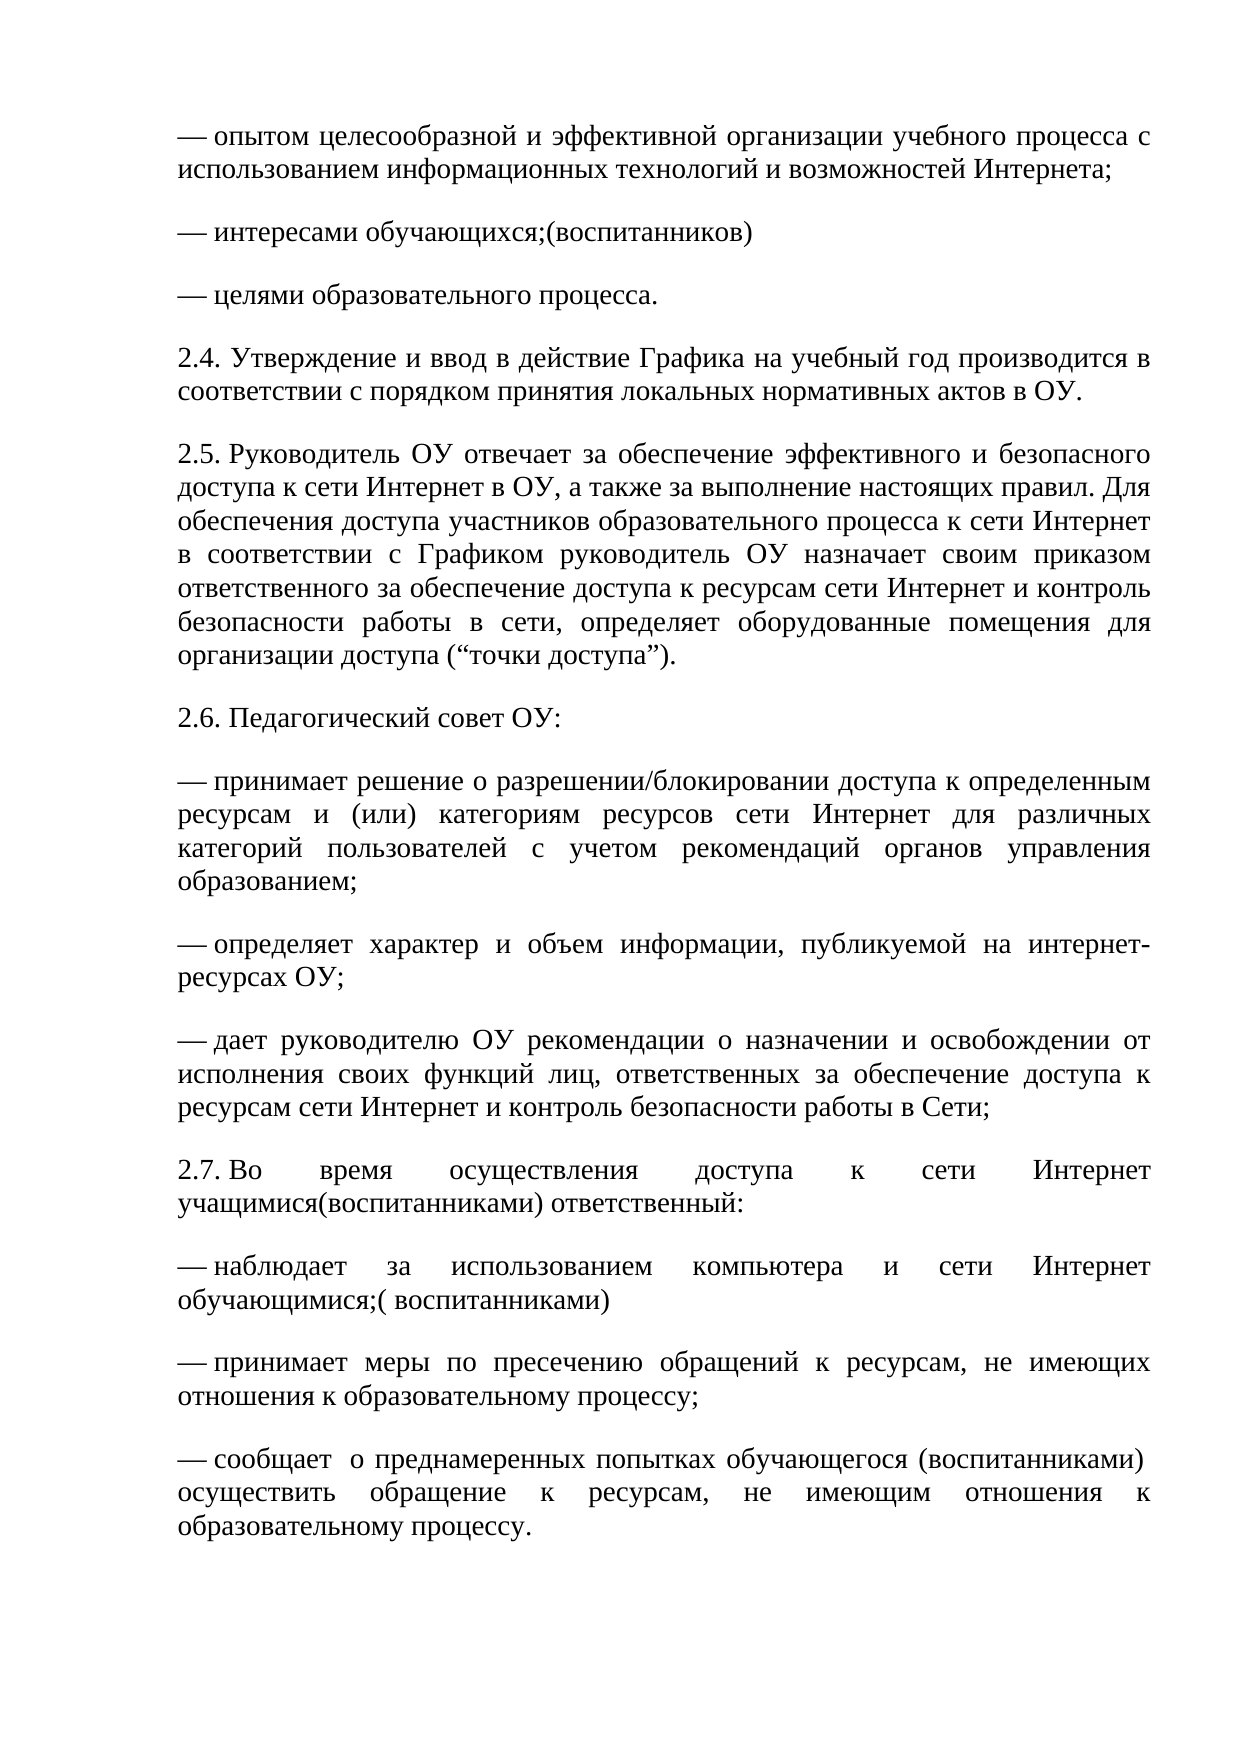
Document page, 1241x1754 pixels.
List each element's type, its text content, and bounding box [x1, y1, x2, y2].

text 2.7. Во время осуществления доступа к сети Интернет учащимися(воспитанниками) ответственный: [177, 1152, 1152, 1219]
text — принимает меры по пресечению обращений к ресурсам, не имеющих отношения к образовательному процессу; [177, 1344, 1152, 1412]
text 2.6. Педагогический совет ОУ: [177, 700, 1152, 733]
text — принимает решение о разрешении/блокировании доступа к определенным ресурсам и (или) категориям ресурсов сети Интернет для различных категорий пользователей с учетом рекомендаций органов управления образованием; [177, 763, 1152, 897]
text — определяет характер и объем информации, публикуемой на интернет-ресурсах ОУ; [177, 926, 1152, 993]
text 2.5. Руководитель ОУ отвечает за обеспечение эффективного и безопасного доступа к сети Интернет в ОУ, а также за выполнение настоящих правил. Для обеспечения доступа участников образовательного процесса к сети Интернет в соответствии с Графиком руководитель ОУ назначает своим приказом ответственного за обеспечение доступа к ресурсам сети Интернет и контроль безопасности работы в сети, определяет оборудованные помещения для организации доступа (“точки доступа”). [177, 436, 1152, 671]
text — целями образовательного процесса. [177, 277, 1152, 311]
text — интересами обучающихся;(воспитанников) [177, 214, 1152, 248]
text 2.4. Утверждение и ввод в действие Графика на учебный год производится в соответствии с порядком принятия локальных нормативных актов в ОУ. [177, 340, 1152, 407]
text — опытом целесообразной и эффективной организации учебного процесса с использованием информационных технологий и возможностей Интернета; [177, 118, 1152, 185]
text — наблюдает за использованием компьютера и сети Интернет обучающимися;( воспитанниками) [177, 1248, 1152, 1315]
text — сообщает о преднамеренных попытках обучающегося (воспитанниками) осуществить обращение к ресурсам, не имеющим отношения к образовательному процессу. [177, 1441, 1152, 1541]
text — дает руководителю ОУ рекомендации о назначении и освобождении от исполнения своих функций лиц, ответственных за обеспечение доступа к ресурсам сети Интернет и контроль безопасности работы в Сети; [177, 1022, 1152, 1123]
